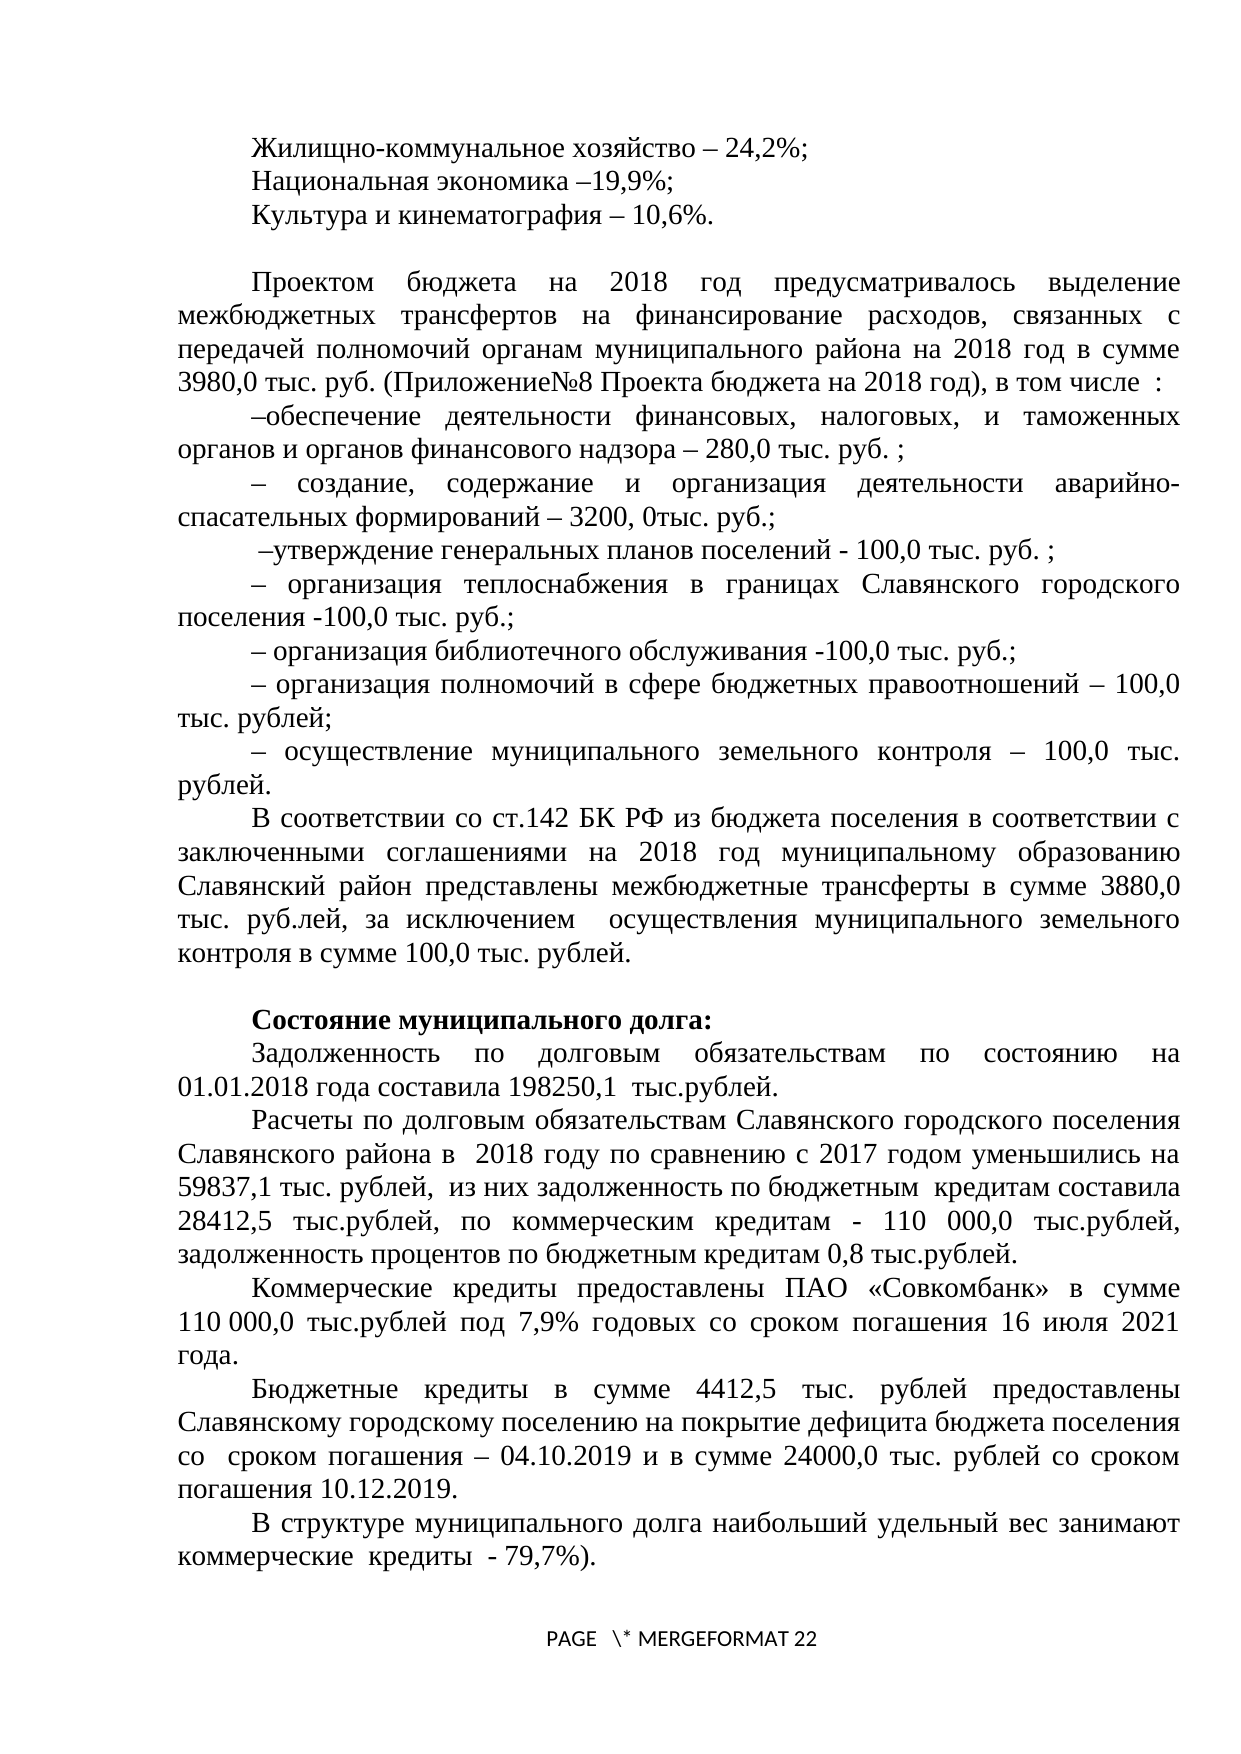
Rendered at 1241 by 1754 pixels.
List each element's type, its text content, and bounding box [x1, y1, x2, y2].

text –утверждение генеральных планов поселений - 100,0 тыс. руб. ; [177, 532, 1181, 566]
text – организация теплоснабжения в границах Славянского городского поселения -100,0 тыс. руб.; [177, 566, 1181, 633]
text – создание, содержание и организация деятельности аварийно-спасательных формирований – 3200, 0тыс. руб.; [177, 465, 1181, 532]
text – организация библиотечного обслуживания -100,0 тыс. руб.; [177, 633, 1181, 666]
text –обеспечение деятельности финансовых, налоговых, и таможенных органов и органов финансового надзора – 280,0 тыс. руб. ; [177, 398, 1181, 465]
text – осуществление муниципального земельного контроля – 100,0 тыс. рублей. [177, 733, 1181, 801]
text – организация полномочий в сфере бюджетных правоотношений – 100,0 тыс. рублей; [177, 666, 1181, 733]
text Культура и кинематография – 10,6%. [177, 197, 1181, 230]
text Бюджетные кредиты в сумме 4412,5 тыс. рублей предоставлены Славянскому городскому поселению на покрытие дефицита бюджета поселения со сроком погашения – 04.10.2019 и в сумме 24000,0 тыс. рублей со сроком погашения 10.12.2019. [177, 1371, 1181, 1505]
text Жилищно-коммунальное хозяйство – 24,2%; [177, 130, 1181, 163]
text Задолженность по долговым обязательствам по состоянию на 01.01.2018 года составила 198250,1 тыс.рублей. [177, 1035, 1181, 1102]
text Проектом бюджета на 2018 год предусматривалось выделение межбюджетных трансфертов на финансирование расходов, связанных с передачей полномочий органам муниципального района на 2018 год в сумме 3980,0 тыс. руб. (Приложение№8 Проекта бюджета на 2018 год), в том числе : [177, 264, 1181, 398]
text Расчеты по долговым обязательствам Славянского городского поселения Славянского района в 2018 году по сравнению с 2017 годом уменьшились на 59837,1 тыс. рублей, из них задолженность по бюджетным кредитам составила 28412,5 тыс.рублей, по коммерческим кредитам - 110 000,0 тыс.рублей, задолженность процентов по бюджетным кредитам 0,8 тыс.рублей. [177, 1102, 1181, 1270]
text В структуре муниципального долга наибольший удельный вес занимают коммерческие кредиты - 79,7%). [177, 1505, 1181, 1572]
text Коммерческие кредиты предоставлены ПАО «Совкомбанк» в сумме 110 000,0 тыс.рублей под 7,9% годовых со сроком погашения 16 июля 2021 года. [177, 1270, 1181, 1371]
text Состояние муниципального долга: [177, 1002, 1181, 1035]
text В соответствии со ст.142 БК РФ из бюджета поселения в соответствии с заключенными соглашениями на 2018 год муниципальному образованию Славянский район представлены межбюджетные трансферты в сумме 3880,0 тыс. руб.лей, за исключением осуществления муниципального земельного контроля в сумме 100,0 тыс. рублей. [177, 801, 1181, 968]
text Национальная экономика –19,9%; [177, 163, 1181, 197]
